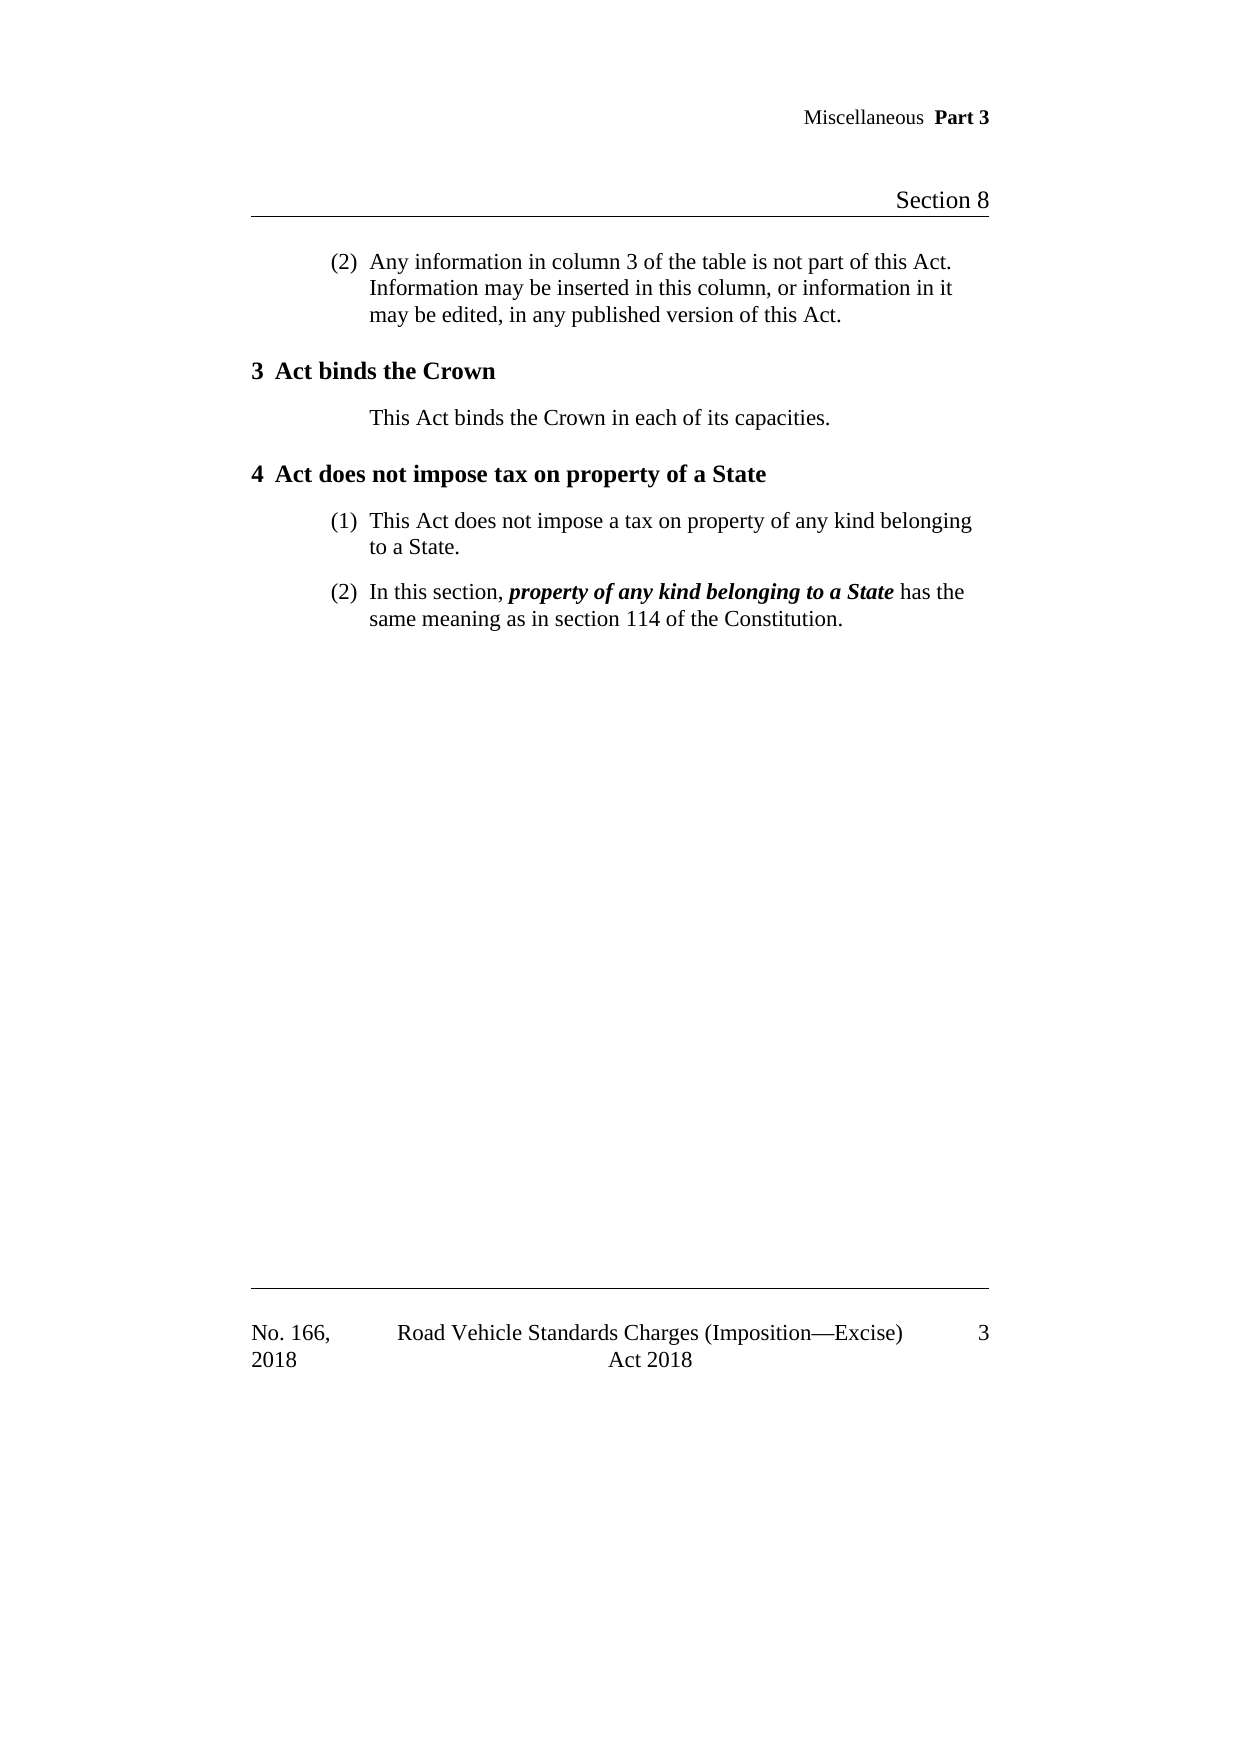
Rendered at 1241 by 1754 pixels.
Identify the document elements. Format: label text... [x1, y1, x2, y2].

text (2) Any information in column 3 of the table is not part of this Act. Information may be inserted in this column, or information in it may be edited, in any published version of this Act. [251, 248, 989, 327]
text 4 Act does not impose tax on property of a State [251, 459, 989, 488]
text This Act binds the Crown in each of its capacities. [251, 404, 989, 430]
text (1) This Act does not impose a tax on property of any kind belonging to a State. [251, 507, 989, 559]
text 3 Act binds the Crown [251, 356, 989, 385]
text (2) In this section, property of any kind belonging to a State has the same meaning as in section 114 of the Constitution. [251, 578, 989, 631]
